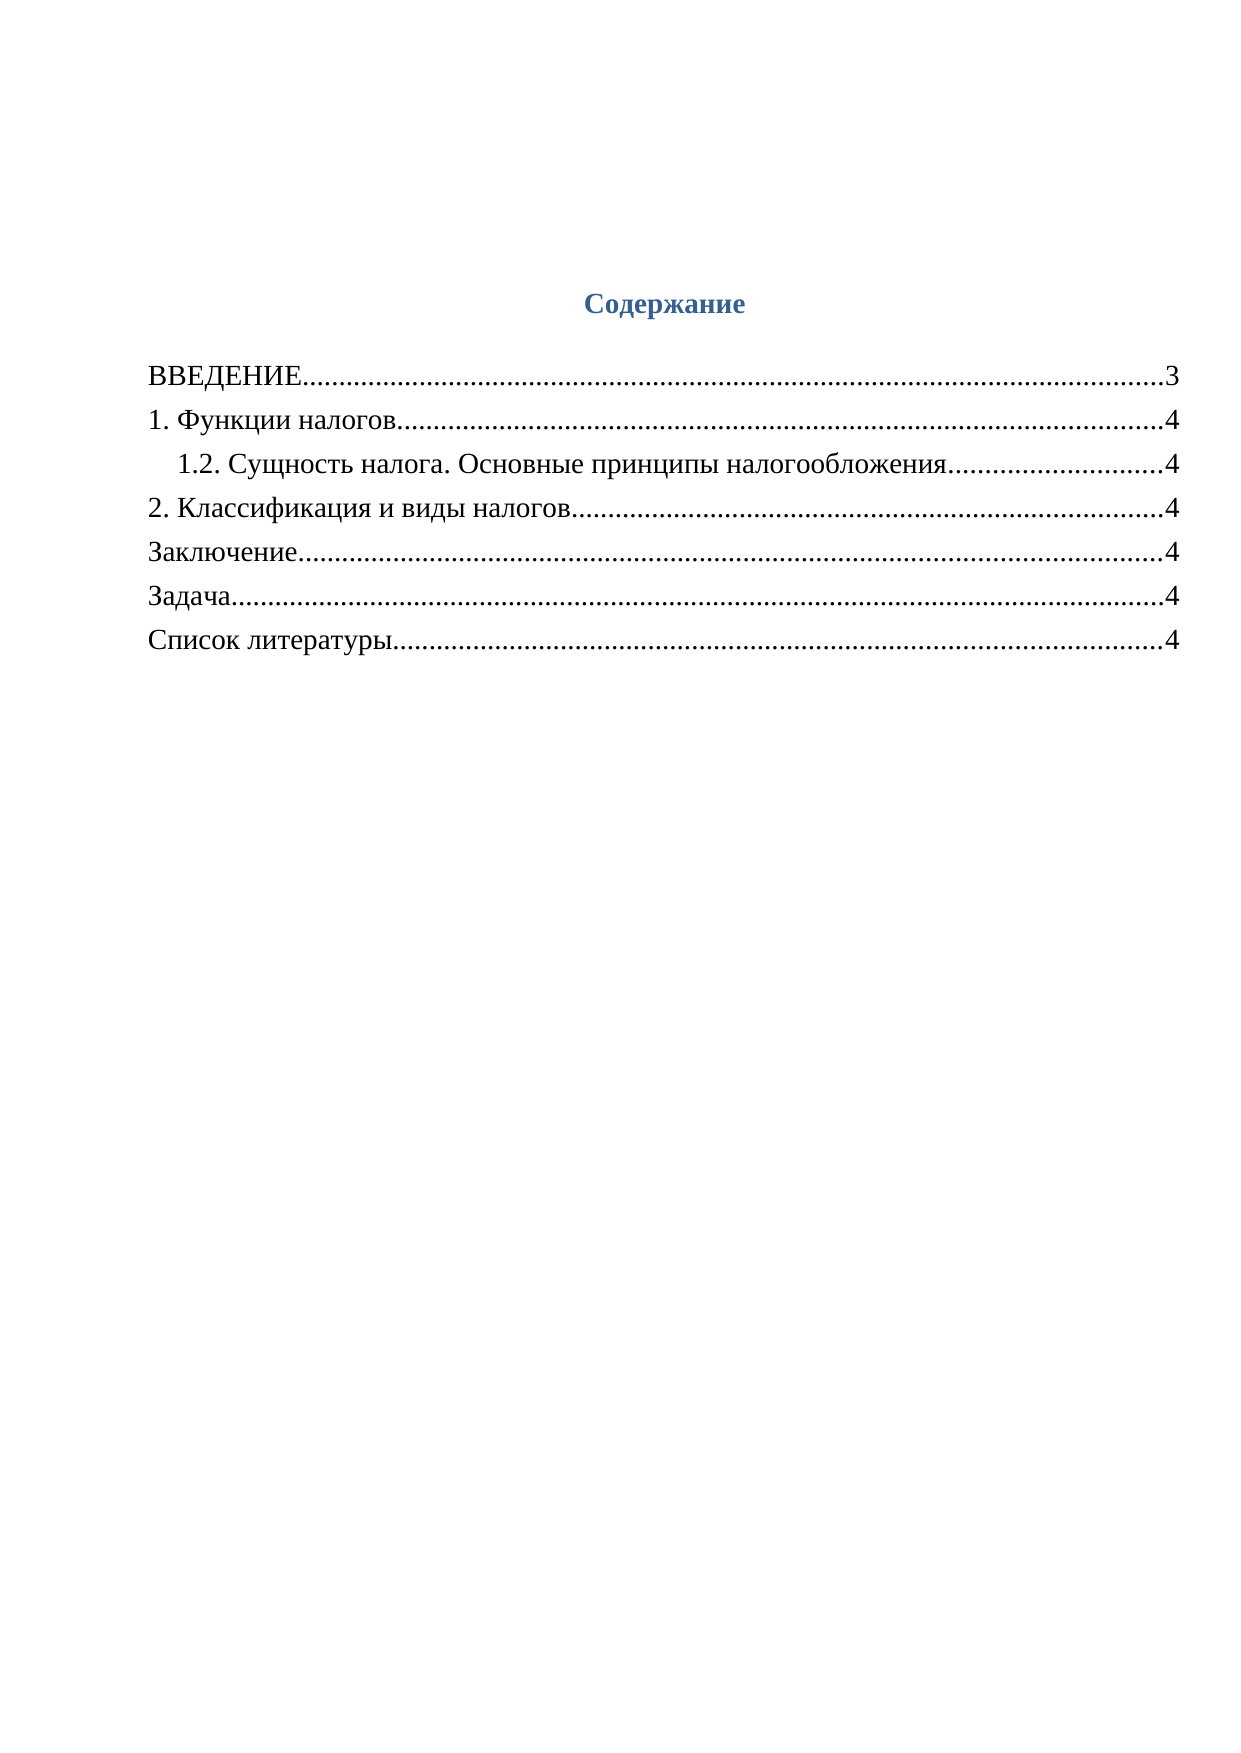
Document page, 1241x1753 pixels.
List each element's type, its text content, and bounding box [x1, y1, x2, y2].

text 1. Функции налогов. 4 [148, 402, 1181, 436]
text Список литературы 4 [148, 622, 1181, 656]
text Заключение 4 [148, 534, 1181, 568]
text 1.2. Сущность налога. Основные принципы налогообложения 4 [148, 446, 1181, 480]
text 2. Классификация и виды налогов 4 [148, 490, 1181, 524]
text Содержание [148, 286, 1181, 320]
text ВВЕДЕНИЕ 3 [148, 358, 1181, 392]
text Задача 4 [148, 578, 1181, 612]
